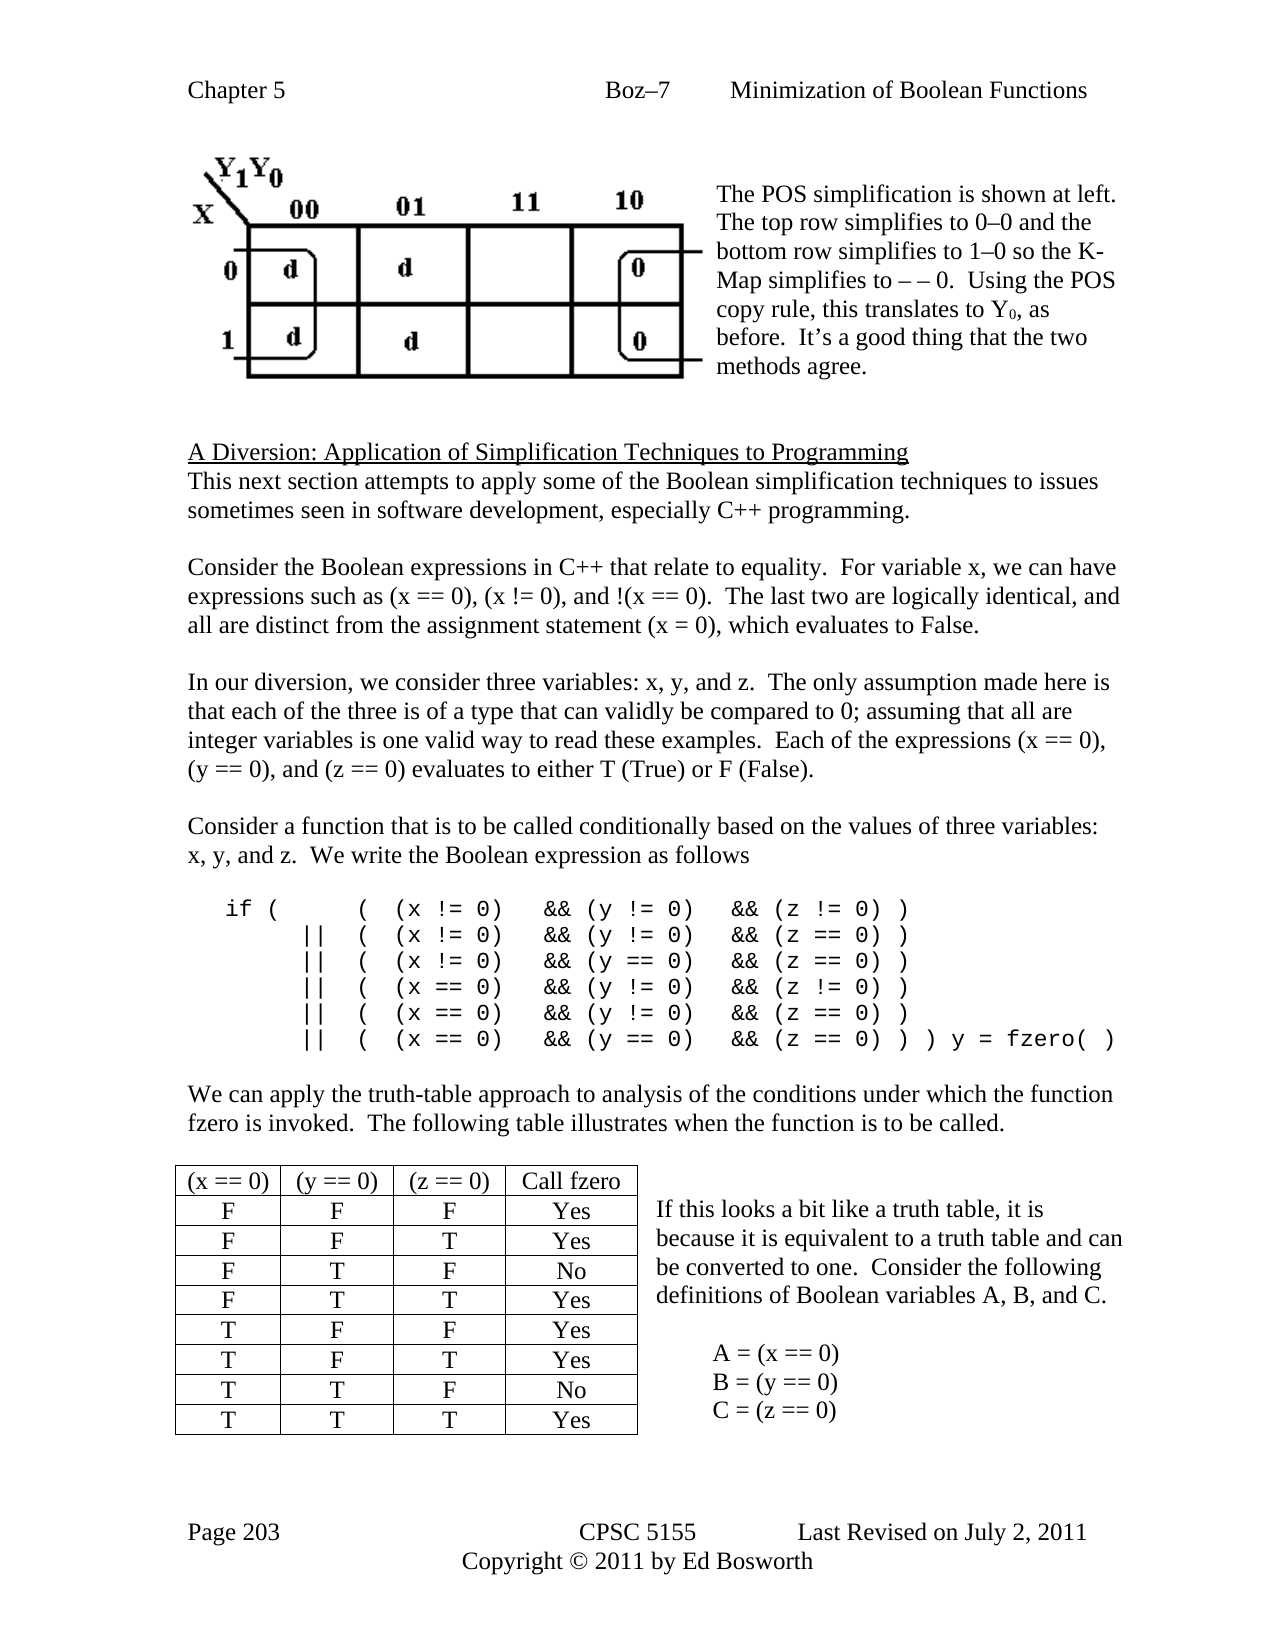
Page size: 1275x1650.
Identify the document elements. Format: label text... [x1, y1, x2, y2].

table_cell Yes [506, 1345, 637, 1374]
table_cell No [506, 1256, 637, 1284]
table_cell T [281, 1405, 393, 1433]
table_cell F [281, 1226, 393, 1255]
table_cell Yes [506, 1286, 637, 1314]
table_cell Yes [506, 1226, 637, 1255]
table_cell T [394, 1226, 505, 1255]
table_header (y == 0) [281, 1166, 393, 1195]
text B = (y == 0) [638, 1367, 1125, 1395]
table_cell T [281, 1286, 393, 1314]
table_cell T [176, 1375, 280, 1404]
table_cell F [176, 1256, 280, 1284]
table_cell F [281, 1315, 393, 1344]
table_cell F [281, 1196, 393, 1225]
table_header (x == 0) [176, 1166, 280, 1195]
text x, y, and z. We write the Boolean expression as follows [187, 840, 1125, 869]
text Consider a function that is to be called conditionally based on the values of three variables: [187, 811, 1125, 840]
table_cell F [281, 1345, 393, 1374]
table_cell T [394, 1345, 505, 1374]
table_cell F [176, 1226, 280, 1255]
text The POS simplification is shown at left. The top row simplifies to 0–0 and the bottom row simplifies to 1–0 so the K-Map simplifies to – – 0. Using the POS copy rule, this translates to Y0, as before. It’s a good thing that the two methods agree. [716, 179, 1125, 380]
table_cell T [281, 1375, 393, 1404]
table_cell T [176, 1315, 280, 1344]
text This next section attempts to apply some of the Boolean simplification techniques to issues sometimes seen in software development, especially C++ programming. [187, 466, 1125, 524]
text We can apply the truth-table approach to analysis of the conditions under which the function fzero is invoked. The following table illustrates when the function is to be called. [187, 1079, 1125, 1137]
table_cell T [281, 1256, 393, 1284]
text if ( ( (x != 0) && (y != 0) && (z != 0) ) [187, 897, 1125, 923]
text || ( (x != 0) && (y != 0) && (z == 0) ) || ( (x != 0) && (y == 0) && (z == 0) ) || ( (x == 0) && (y != 0) && (z != 0) ) || ( (x == 0) && (y != 0) && (z == 0) ) [187, 923, 1125, 1027]
table_cell T [394, 1286, 505, 1314]
text Consider the Boolean expressions in C++ that relate to equality. For variable x, we can have expressions such as (x == 0), (x != 0), and !(x == 0). The last two are logically identical, and all are distinct from the assignment statement (x = 0), which evaluates to False. [187, 552, 1125, 639]
table_cell T [176, 1345, 280, 1374]
table_cell F [176, 1286, 280, 1314]
text If this looks a bit like a truth table, it is because it is equivalent to a truth table and can be converted to one. Consider the following definitions of Boolean variables A, B, and C. [638, 1194, 1125, 1309]
text A = (x == 0) [638, 1338, 1125, 1367]
text C = (z == 0) [638, 1395, 1125, 1424]
picture [187, 150, 716, 401]
text A Diversion: Application of Simplification Techniques to Programming [187, 437, 1125, 466]
table_cell Yes [506, 1196, 637, 1225]
table_cell T [176, 1405, 280, 1433]
table_cell F [394, 1196, 505, 1225]
text In our diversion, we consider three variables: x, y, and z. The only assumption made here is that each of the three is of a type that can validly be compared to 0; assuming that all are integer variables is one valid way to read these examples. Each of the expressions (x == 0), (y == 0), and (z == 0) evaluates to either T (True) or F (False). [187, 667, 1125, 782]
text || ( (x == 0) && (y == 0) && (z == 0) ) ) y = fzero( ) [187, 1027, 1125, 1053]
table_cell F [176, 1196, 280, 1225]
table_cell Yes [506, 1405, 637, 1433]
table_header (z == 0) [394, 1166, 505, 1195]
table_header Call fzero [506, 1166, 637, 1195]
table_cell F [394, 1315, 505, 1344]
table_cell No [506, 1375, 637, 1404]
table_cell F [394, 1375, 505, 1404]
table_cell T [394, 1405, 505, 1433]
table_cell Yes [506, 1315, 637, 1344]
table_cell F [394, 1256, 505, 1284]
